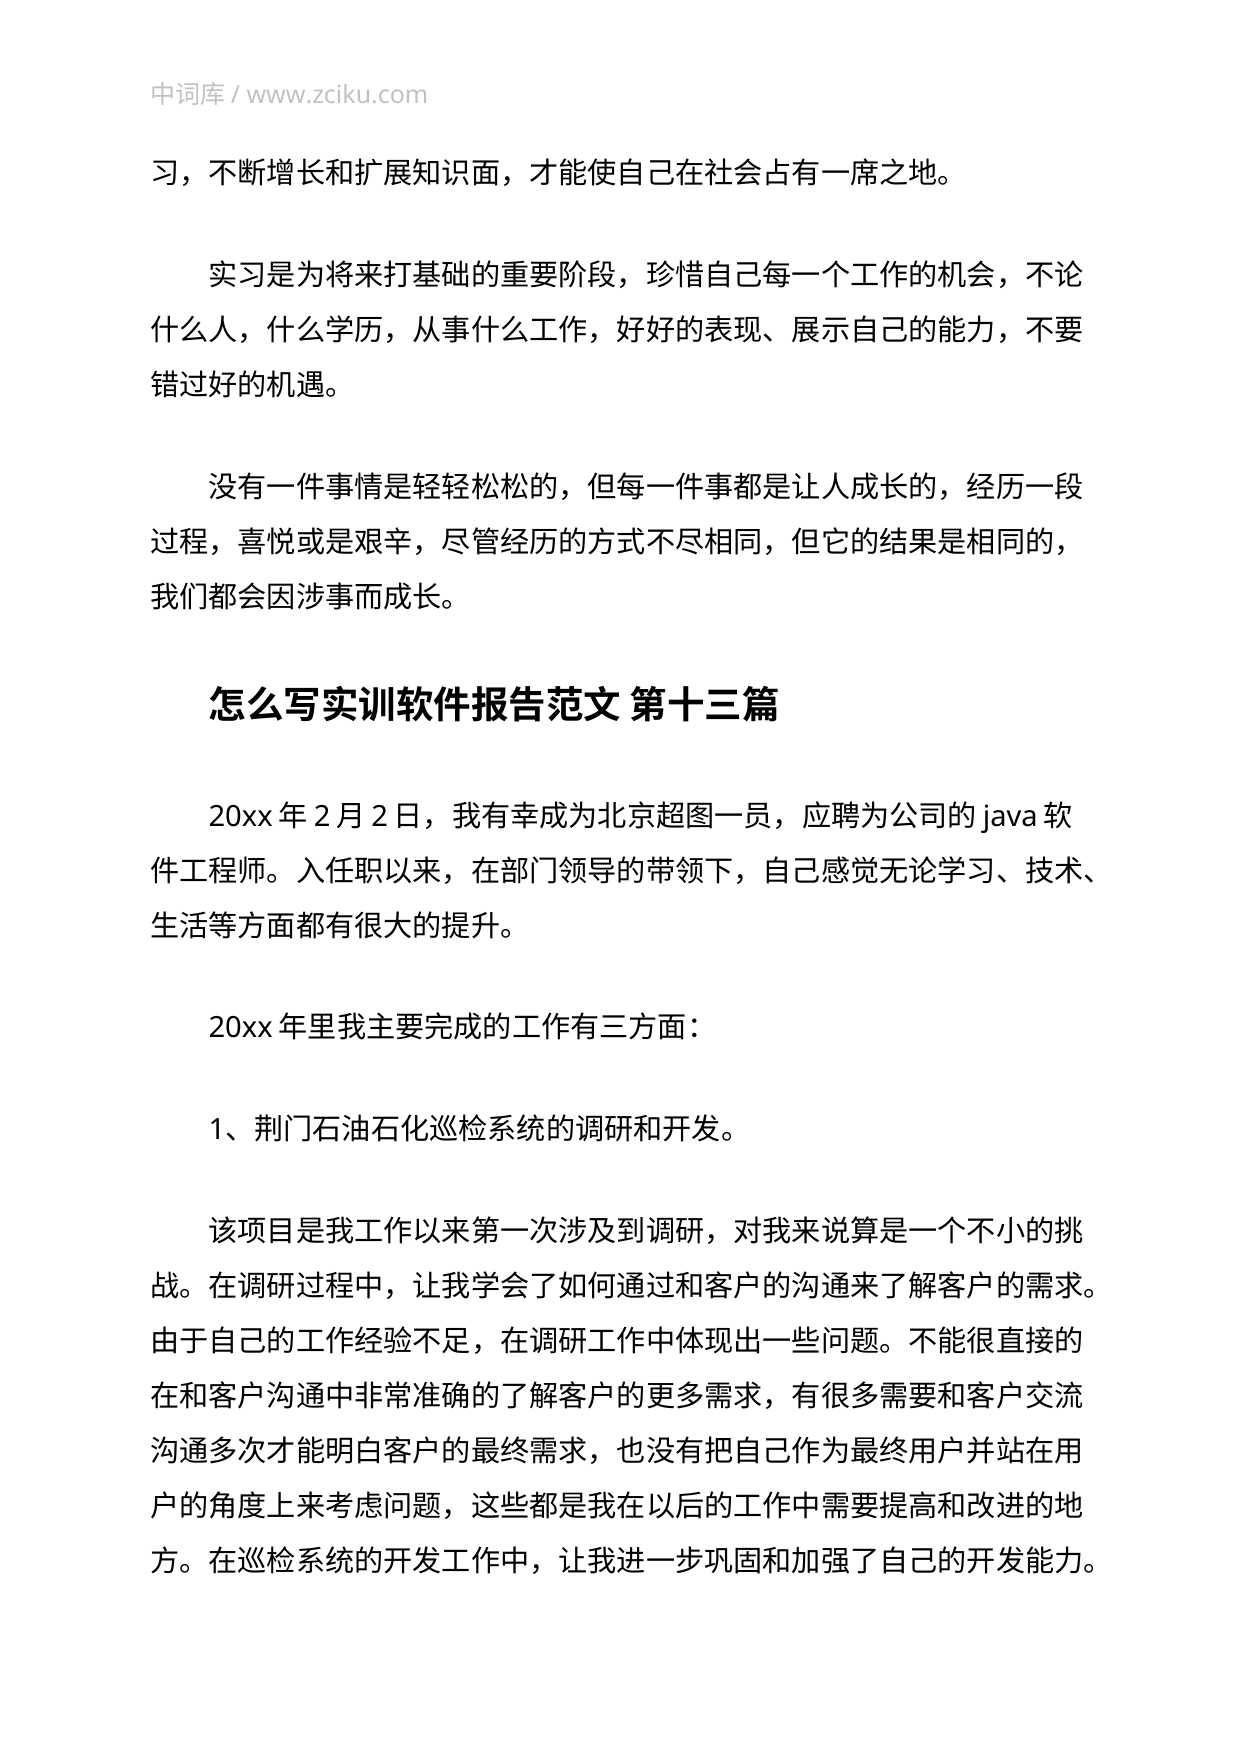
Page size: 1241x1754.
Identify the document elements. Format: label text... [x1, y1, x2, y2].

text 1、荆门石油石化巡检系统的调研和开发。 [150, 1106, 1090, 1148]
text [150, 150, 1090, 192]
text 20xx年里我主要完成的工作有三方面： [150, 1004, 1090, 1046]
text 实习是为将来打基础的重要阶段，珍惜自己每一个工作的机会，不论什么人，什么学历，从事什么工作，好好的表现、展示自己的能力，不要错过好的机遇。 [150, 252, 1090, 404]
text 没有一件事情是轻轻松松的，但每一件事都是让人成长的，经历一段过程，喜悦或是艰辛，尽管经历的方式不尽相同，但它的结果是相同的，我们都会因涉事而成长。 [150, 463, 1090, 615]
text 20xx年2月2日，我有幸成为北京超图一员，应聘为公司的java软件工程师。入任职以来，在部门领导的带领下，自己感觉无论学习、技术、生活等方面都有很大的提升。 [150, 792, 1090, 944]
text 怎么写实训软件报告范文 第十三篇 [150, 675, 1090, 729]
text 该项目是我工作以来第一次涉及到调研，对我来说算是一个不小的挑战。在调研过程中，让我学会了如何通过和客户的沟通来了解客户的需求。由于自己的工作经验不足，在调研工作中体现出一些问题。不能很直接的在和客户沟通中非常准确的了解客户的更多需求，有很多需要和客户交流沟通多次才能明白客户的最终需求，也没有把自己作为最终用户并站在用户的角度上来考虑问题，这些都是我在以后的工作中需要提高和改进的地方。在巡检系统的开发工作中，让我进一步巩固和加强了自己的开发能力。 [150, 1208, 1090, 1579]
